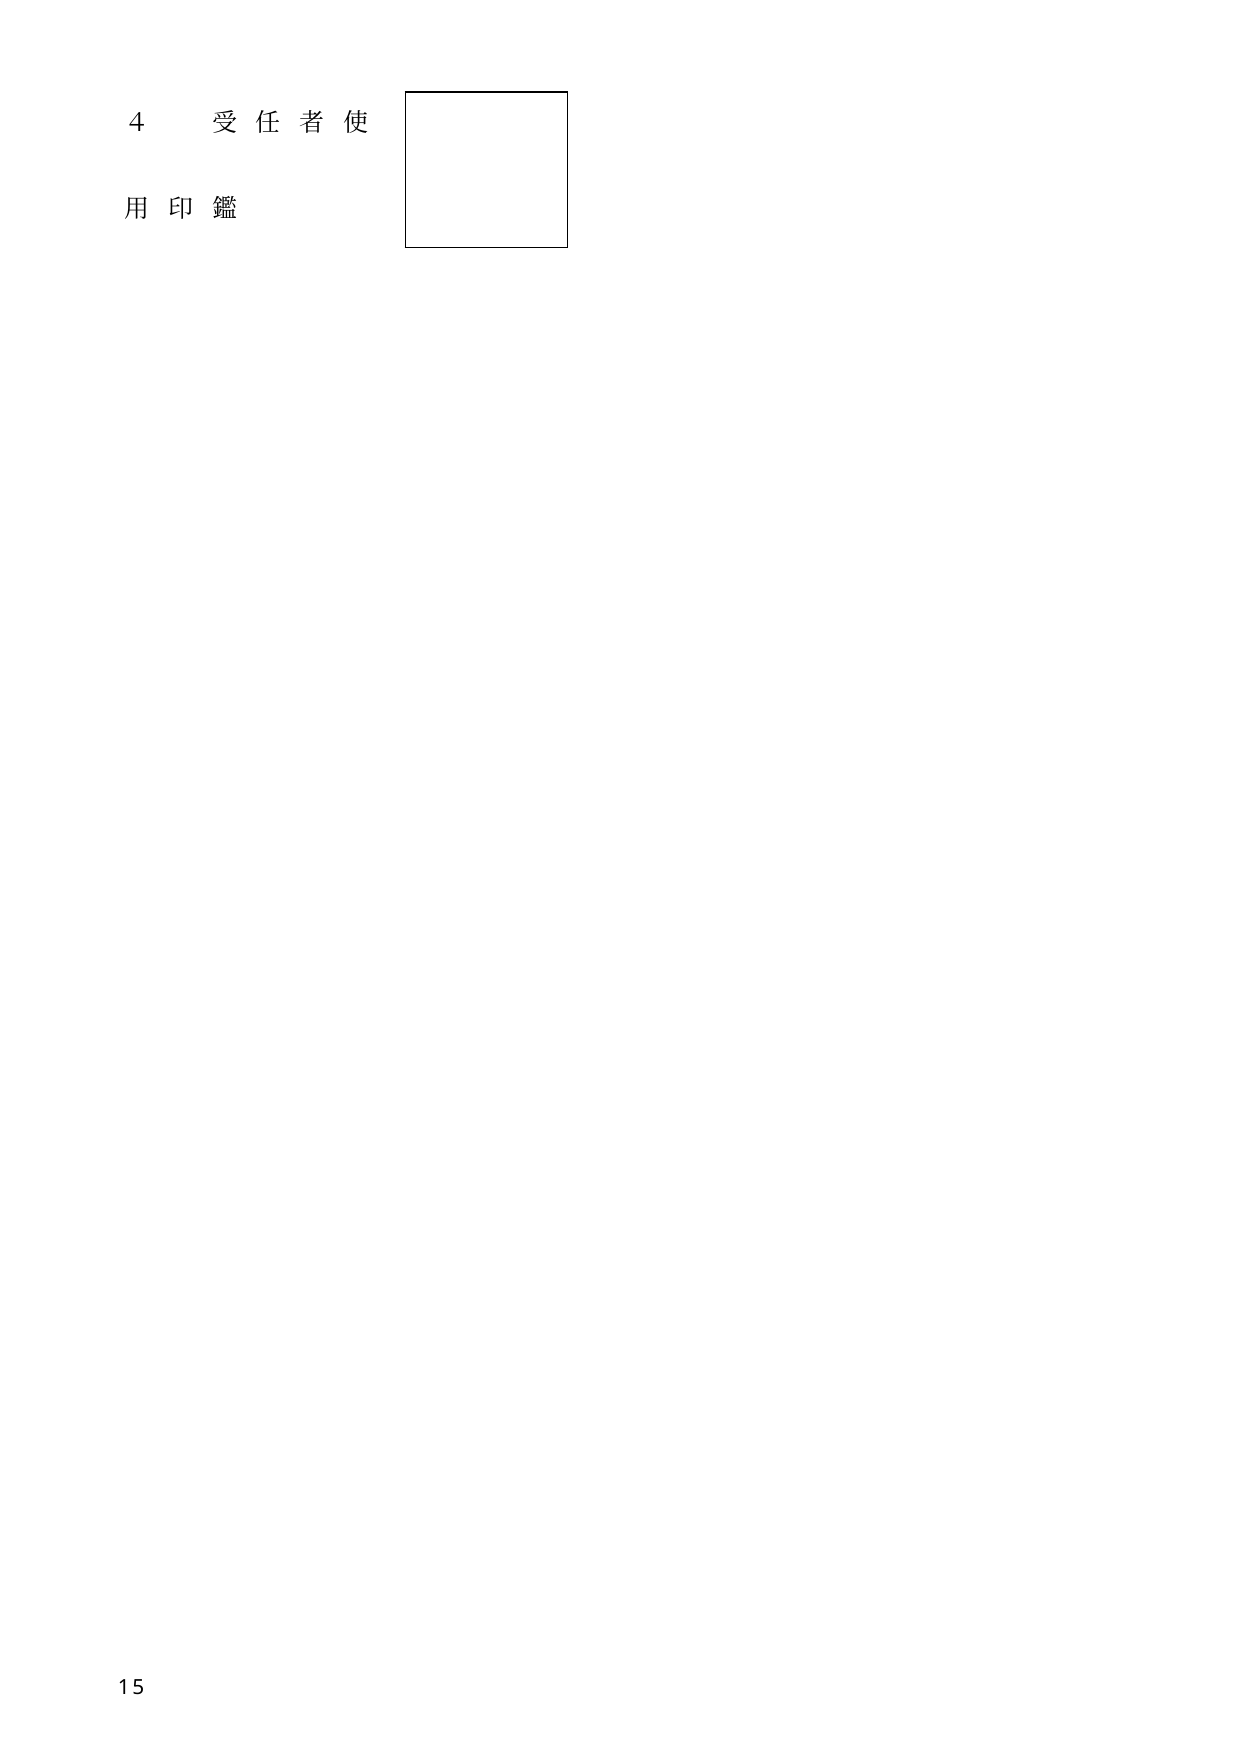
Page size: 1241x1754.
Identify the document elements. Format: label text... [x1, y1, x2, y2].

table_header ４ 受任者使用印鑑 [125, 91, 405, 247]
table_header [406, 93, 567, 247]
